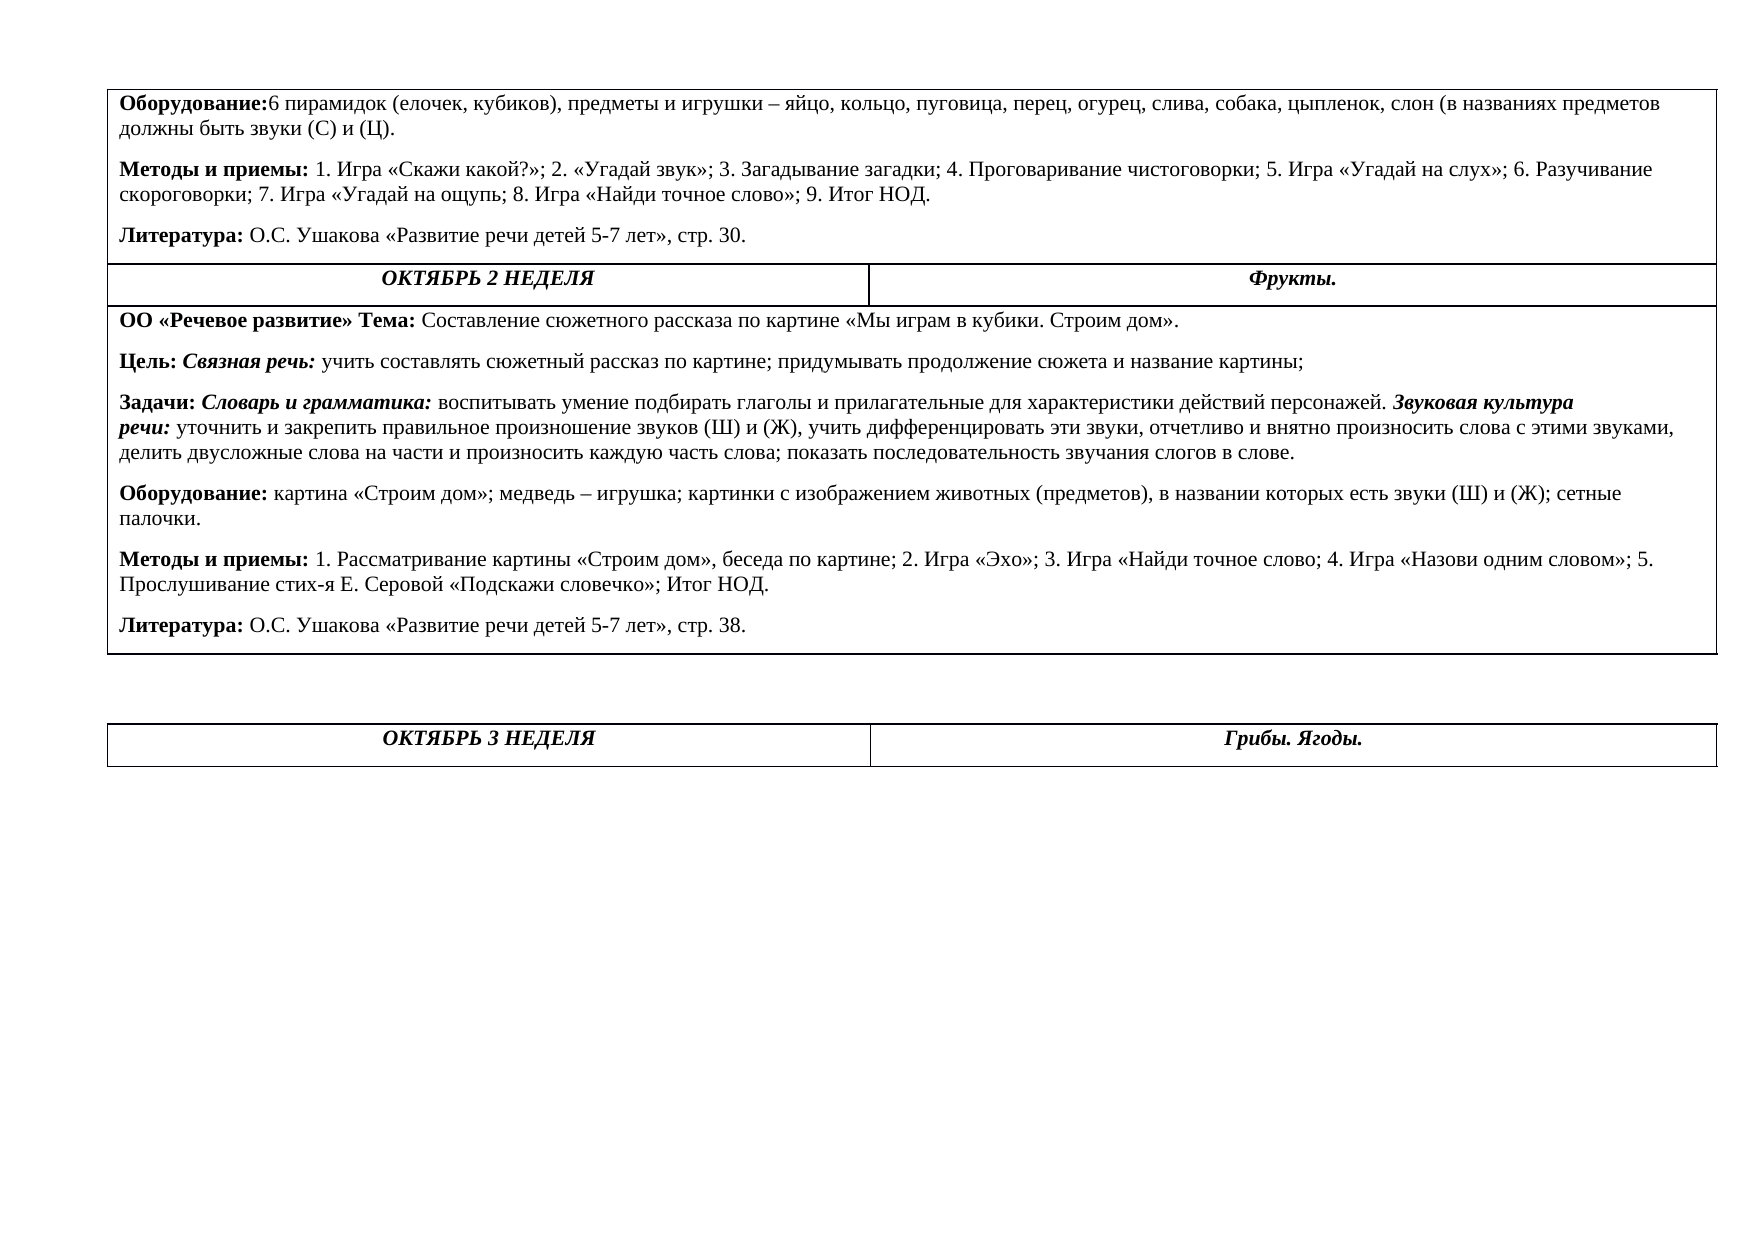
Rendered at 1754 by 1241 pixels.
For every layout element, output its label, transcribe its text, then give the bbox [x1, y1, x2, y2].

table_cell Фрукты. [870, 265, 1716, 305]
table_cell ОО «Речевое развитие» Тема: Составление сюжетного рассказа по картине «Мы играм в кубики. Строим дом». Цель: Связная речь: учить составлять сюжетный рассказ по картине; придумывать продолжение сюжета и название картины; Задачи: Словарь и грамматика: воспитывать умение подбирать глаголы и прилагательные для характеристики действий персонажей. Звуковая культура речи: уточнить и закрепить правильное произношение звуков (Ш) и (Ж), учить дифференцировать эти звуки, отчетливо и внятно произносить слова с этими звуками, делить двусложные слова на части и произносить каждую часть слова; показать последовательность звучания слогов в слове. Оборудование: картина «Строим дом»; медведь – игрушка; картинки с изображением животных (предметов), в названии которых есть звуки (Ш) и (Ж); сетные палочки. Методы и приемы: 1. Рассматривание картины «Строим дом», беседа по картине; 2. Игра «Эхо»; 3. Игра «Найди точное слово; 4. Игра «Назови одним словом»; 5. Прослушивание стих-я Е. Серовой «Подскажи словечко»; Итог НОД. Литература: О.С. Ушакова «Развитие речи детей 5-7 лет», стр. 38. [108, 307, 1716, 653]
table_header Грибы. Ягоды. [871, 725, 1716, 766]
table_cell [108, 90, 1716, 263]
table_cell ОКТЯБРЬ 2 НЕДЕЛЯ [108, 265, 868, 305]
table_header ОКТЯБРЬ 3 НЕДЕЛЯ [108, 725, 870, 766]
